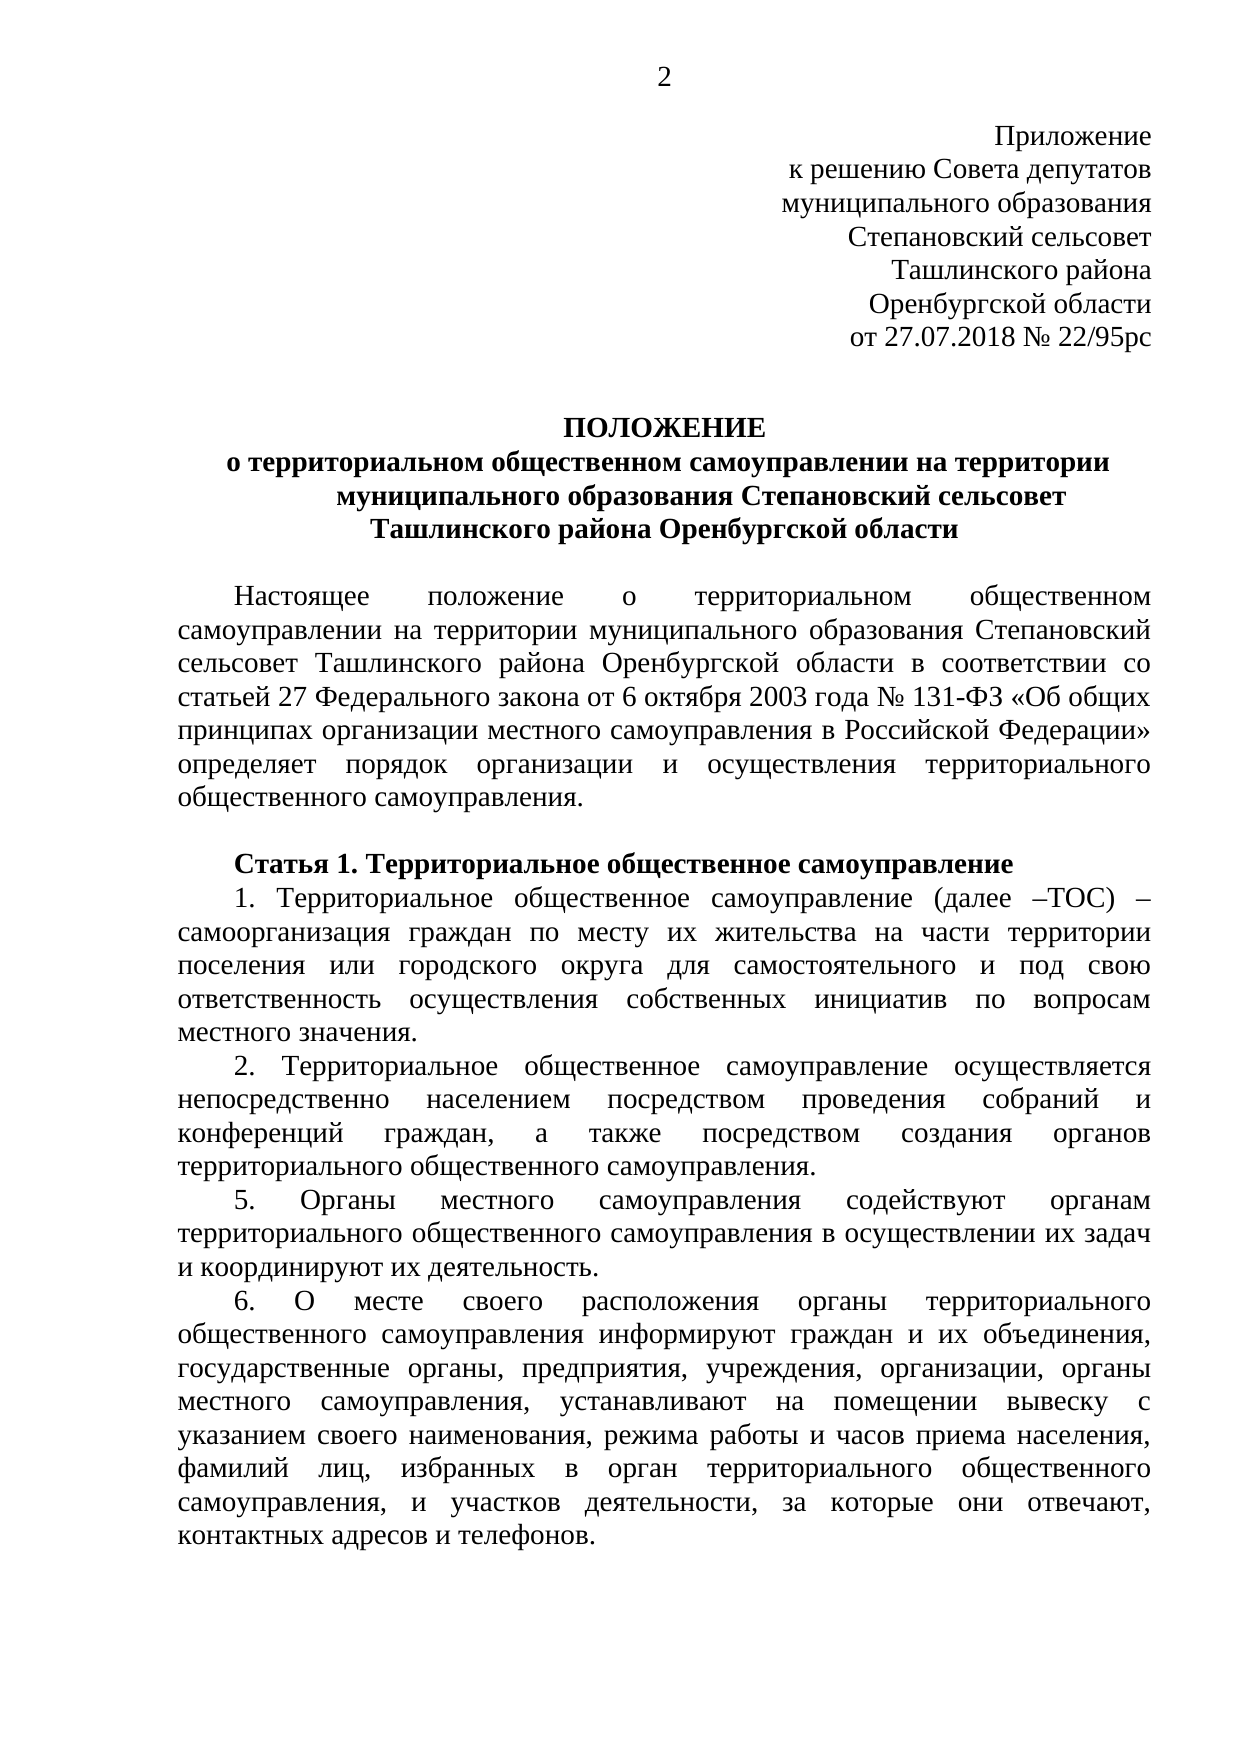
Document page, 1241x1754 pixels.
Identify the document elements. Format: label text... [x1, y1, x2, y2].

text Настоящее положение о территориальном общественном самоуправлении на территории муниципального образования Степановский сельсовет Ташлинского района Оренбургской области в соответствии со статьей 27 Федерального закона от 6 октября 2003 года № 131-ФЗ «Об общих принципах организации местного самоуправления в Российской Федерации» определяет порядок организации и осуществления территориального общественного самоуправления. [177, 578, 1152, 813]
text Степановский сельсовет [177, 219, 1152, 252]
text к решению Совета депутатов [177, 152, 1152, 185]
text Оренбургской области [177, 286, 1152, 319]
text от 27.07.2018 № 22/95рс [177, 319, 1152, 353]
text 6. О месте своего расположения органы территориального общественного самоуправления информируют граждан и их объединения, государственные органы, предприятия, учреждения, организации, органы местного самоуправления, устанавливают на помещении вывеску с указанием своего наименования, режима работы и часов приема населения, фамилий лиц, избранных в орган территориального общественного самоуправления, и участков деятельности, за которые они отвечают, контактных адресов и телефонов. [177, 1283, 1152, 1551]
text Статья 1. Территориальное общественное самоуправление [177, 847, 1152, 880]
text 2. Территориальное общественное самоуправление осуществляется непосредственно населением посредством проведения собраний и конференций граждан, а также посредством создания органов территориального общественного самоуправления. [177, 1048, 1152, 1182]
text ПОЛОЖЕНИЕ [177, 411, 1152, 444]
text Ташлинского района [177, 252, 1152, 286]
text муниципального образования [177, 185, 1152, 219]
text 5. Органы местного самоуправления содействуют органам территориального общественного самоуправления в осуществлении их задач и координируют их деятельность. [177, 1182, 1152, 1283]
text 1. Территориальное общественное самоуправление (далее –ТОС) – самоорганизация граждан по месту их жительства на части территории поселения или городского округа для самостоятельного и под свою ответственность осуществления собственных инициатив по вопросам местного значения. [177, 880, 1152, 1048]
text Приложение [177, 118, 1152, 152]
text о территориальном общественном самоуправлении на территории муниципального образования Степановский сельсовет Ташлинского района Оренбургской области [177, 444, 1152, 545]
